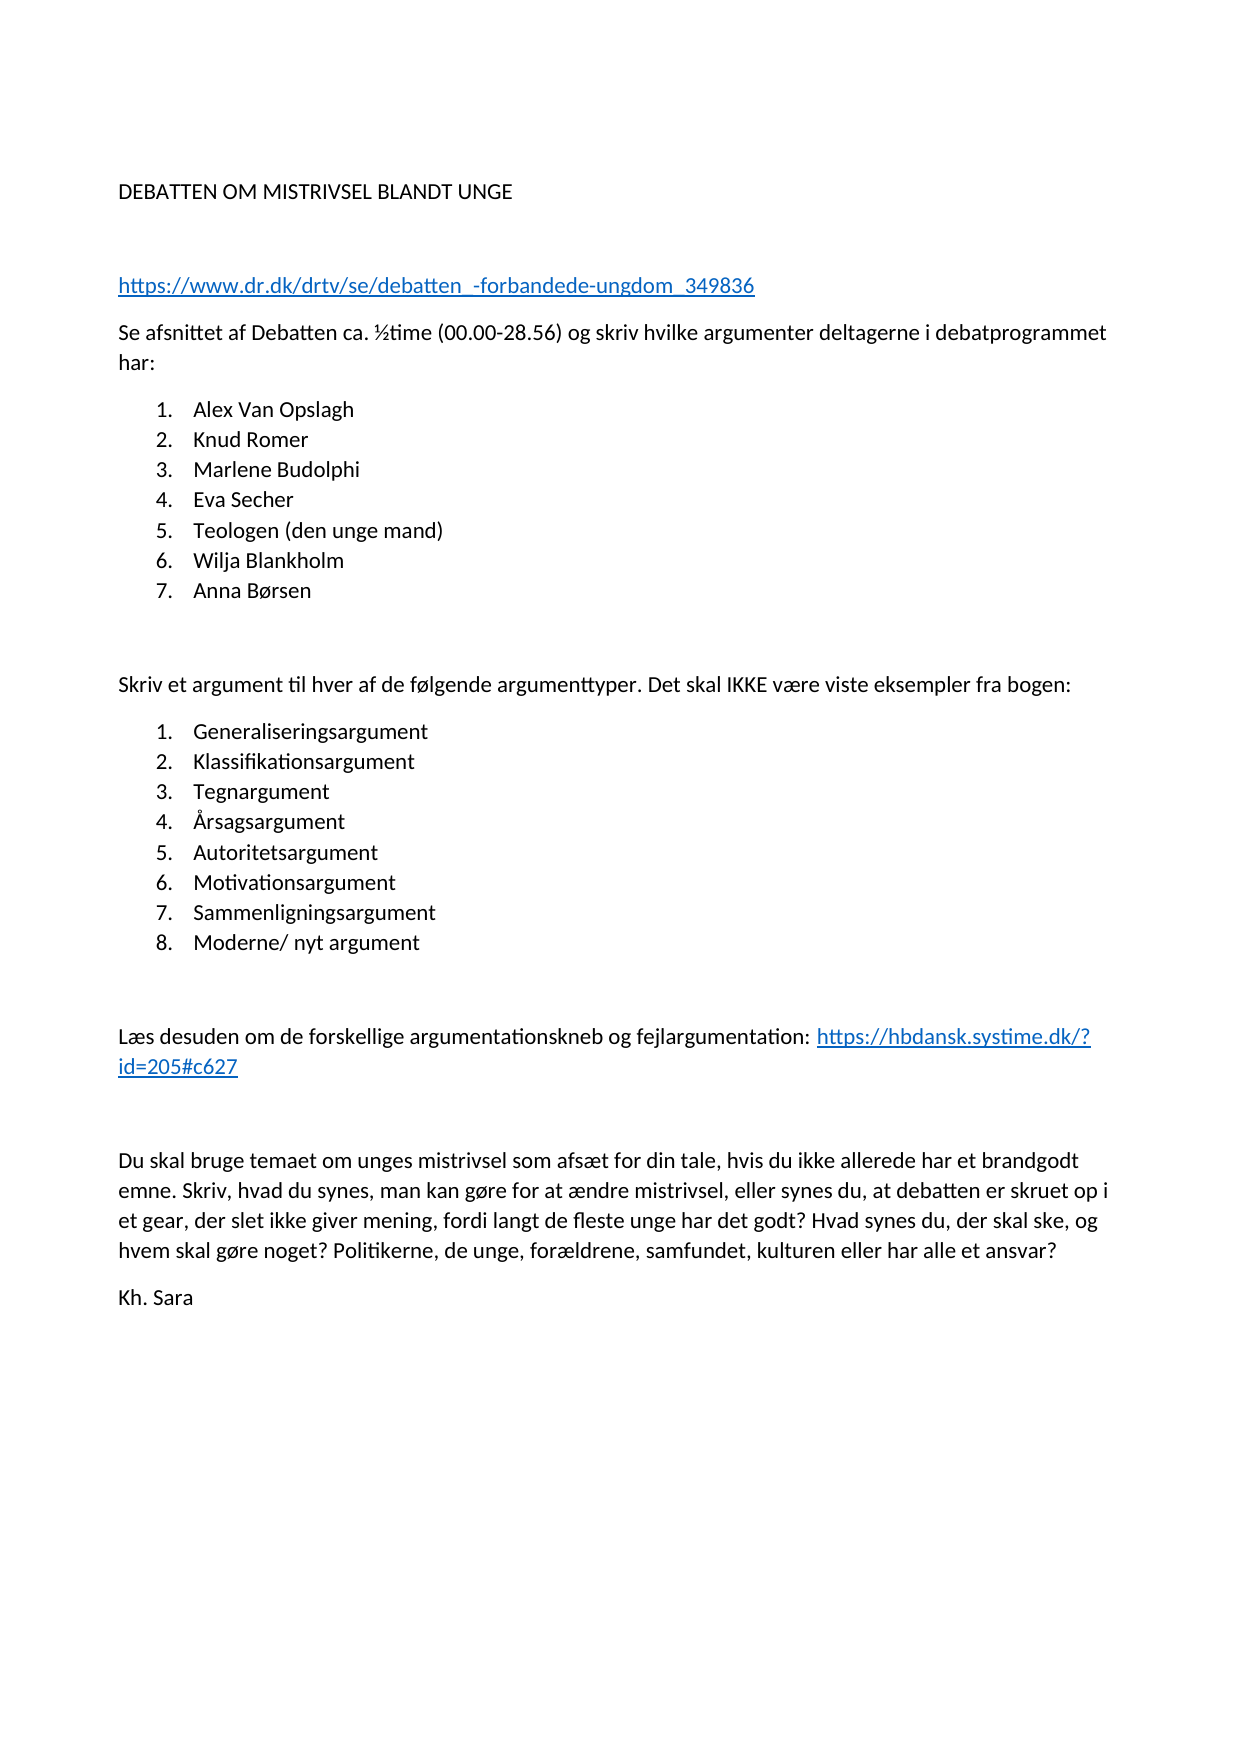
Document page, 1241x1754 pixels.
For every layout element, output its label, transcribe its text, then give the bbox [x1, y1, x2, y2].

list Wilja Blankholm [156, 546, 1122, 574]
list Eva Secher [156, 486, 1122, 513]
text Du skal bruge temaet om unges mistrivsel som afsæt for din tale, hvis du ikke allerede har et brandgodt emne. Skriv, hvad du synes, man kan gøre for at ændre mistrivsel, eller synes du, at debatten er skruet op i et gear, der slet ikke giver mening, fordi langt de fleste unge har det godt? Hvad synes du, der skal ske, og hvem skal gøre noget? Politikerne, de unge, forældrene, samfundet, kulturen eller har alle et ansvar? [118, 1146, 1122, 1264]
text https://www.dr.dk/drtv/se/debatten_-forbandede-ungdom_349836 [118, 271, 1122, 299]
list Marlene Budolphi [156, 455, 1122, 483]
text Skriv et argument til hver af de følgende argumenttyper. Det skal IKKE være viste eksempler fra bogen: [118, 670, 1122, 698]
list Generaliseringsargument [156, 717, 1122, 745]
list Knud Romer [156, 425, 1122, 453]
list Motivationsargument [156, 868, 1122, 896]
list Moderne/ nyt argument [156, 928, 1122, 956]
list Klassifikationsargument [156, 747, 1122, 775]
list Teologen (den unge mand) [156, 516, 1122, 544]
list Anna Børsen [156, 576, 1122, 604]
list Årsagsargument [156, 807, 1122, 835]
text Læs desuden om de forskellige argumentationskneb og fejlargumentation: https://hbdansk.systime.dk/?id=205#c627 [118, 1022, 1122, 1080]
text Se afsnittet af Debatten ca. ½time (00.00-28.56) og skriv hvilke argumenter deltagerne i debatprogrammet har: [118, 318, 1122, 376]
list Sammenligningsargument [156, 898, 1122, 926]
text DEBATTEN OM MISTRIVSEL BLANDT UNGE [118, 177, 1122, 205]
list Tegnargument [156, 777, 1122, 805]
list Alex Van Opslagh [156, 395, 1122, 423]
list Autoritetsargument [156, 838, 1122, 866]
text Kh. Sara [118, 1283, 1122, 1311]
